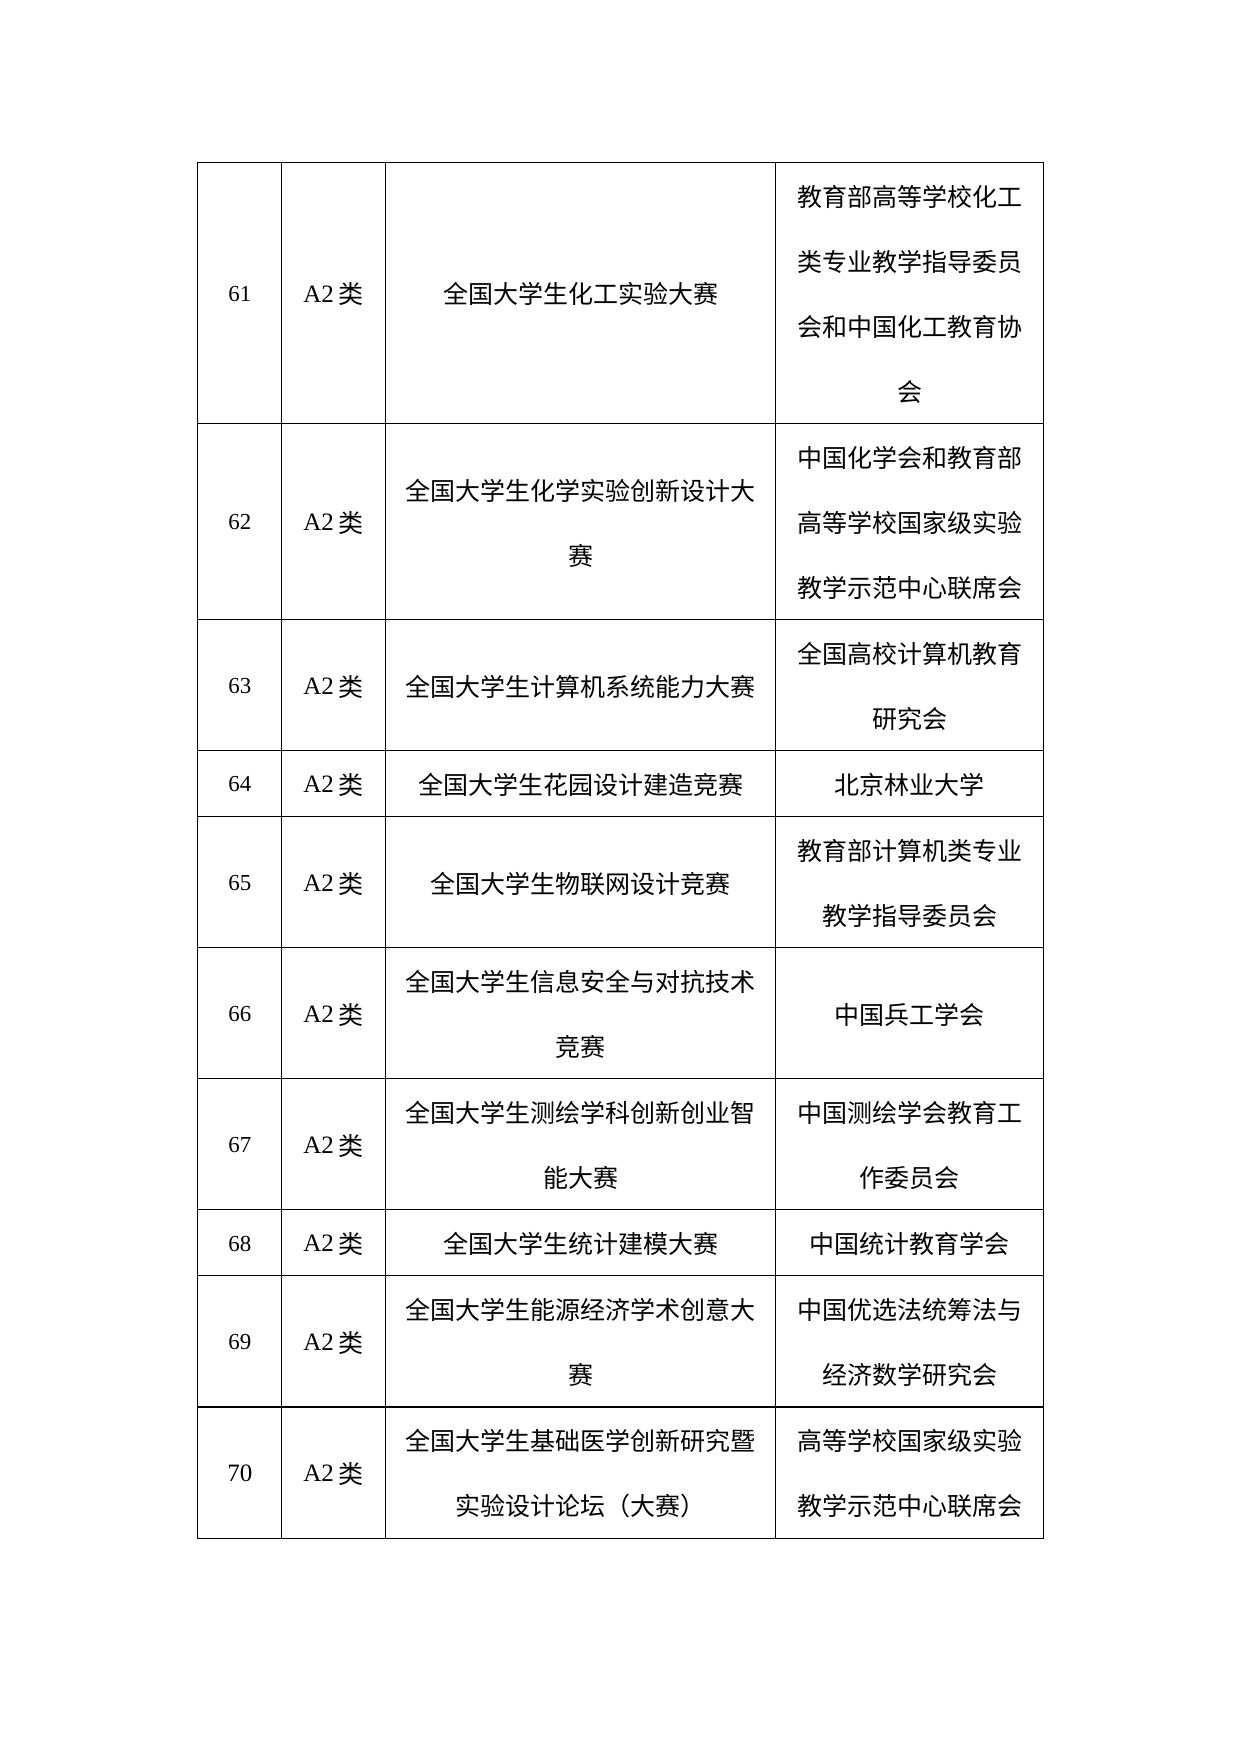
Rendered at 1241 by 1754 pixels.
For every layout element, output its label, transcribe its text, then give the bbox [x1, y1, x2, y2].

table_cell A2类 [282, 620, 385, 750]
table_cell 全国大学生能源经济学术创意大赛 [386, 1276, 775, 1406]
table_cell A2类 [282, 163, 385, 423]
table_cell A2类 [282, 1276, 385, 1406]
table_cell A2类 [282, 751, 385, 816]
table_cell 全国大学生基础医学创新研究暨实验设计论坛（大赛） [386, 1408, 775, 1537]
table_cell 中国兵工学会 [776, 948, 1043, 1078]
table_cell 全国大学生化学实验创新设计大赛 [386, 424, 775, 619]
table_cell 67 [198, 1079, 281, 1209]
table_cell A2类 [282, 817, 385, 947]
table_cell 69 [198, 1276, 281, 1406]
table_cell 66 [198, 948, 281, 1078]
table_cell 全国大学生物联网设计竞赛 [386, 817, 775, 947]
table_cell A2类 [282, 1079, 385, 1209]
table_cell 中国测绘学会教育工作委员会 [776, 1079, 1043, 1209]
table_cell 63 [198, 620, 281, 750]
table_cell 62 [198, 424, 281, 619]
table_cell A2类 [282, 424, 385, 619]
table_cell 全国大学生化工实验大赛 [386, 163, 775, 423]
table_cell A2类 [282, 948, 385, 1078]
table_cell 高等学校国家级实验教学示范中心联席会 [776, 1408, 1043, 1537]
table_cell 全国高校计算机教育研究会 [776, 620, 1043, 750]
table_cell 教育部计算机类专业教学指导委员会 [776, 817, 1043, 947]
table_cell 61 [198, 163, 281, 423]
table_cell 中国优选法统筹法与经济数学研究会 [776, 1276, 1043, 1406]
table_cell 中国统计教育学会 [776, 1210, 1043, 1275]
table_cell A2类 [282, 1210, 385, 1275]
table_cell 64 [198, 751, 281, 816]
table_cell 全国大学生花园设计建造竞赛 [386, 751, 775, 816]
table_cell 全国大学生计算机系统能力大赛 [386, 620, 775, 750]
table_cell A2类 [282, 1408, 385, 1537]
table_cell 全国大学生统计建模大赛 [386, 1210, 775, 1275]
table_cell 北京林业大学 [776, 751, 1043, 816]
table_cell 全国大学生测绘学科创新创业智能大赛 [386, 1079, 775, 1209]
table_cell 70 [198, 1408, 281, 1537]
table_cell 65 [198, 817, 281, 947]
table_cell 全国大学生信息安全与对抗技术竞赛 [386, 948, 775, 1078]
table_cell 教育部高等学校化工类专业教学指导委员会和中国化工教育协会 [776, 163, 1043, 423]
table_cell 68 [198, 1210, 281, 1275]
table_cell 中国化学会和教育部高等学校国家级实验教学示范中心联席会 [776, 424, 1043, 619]
